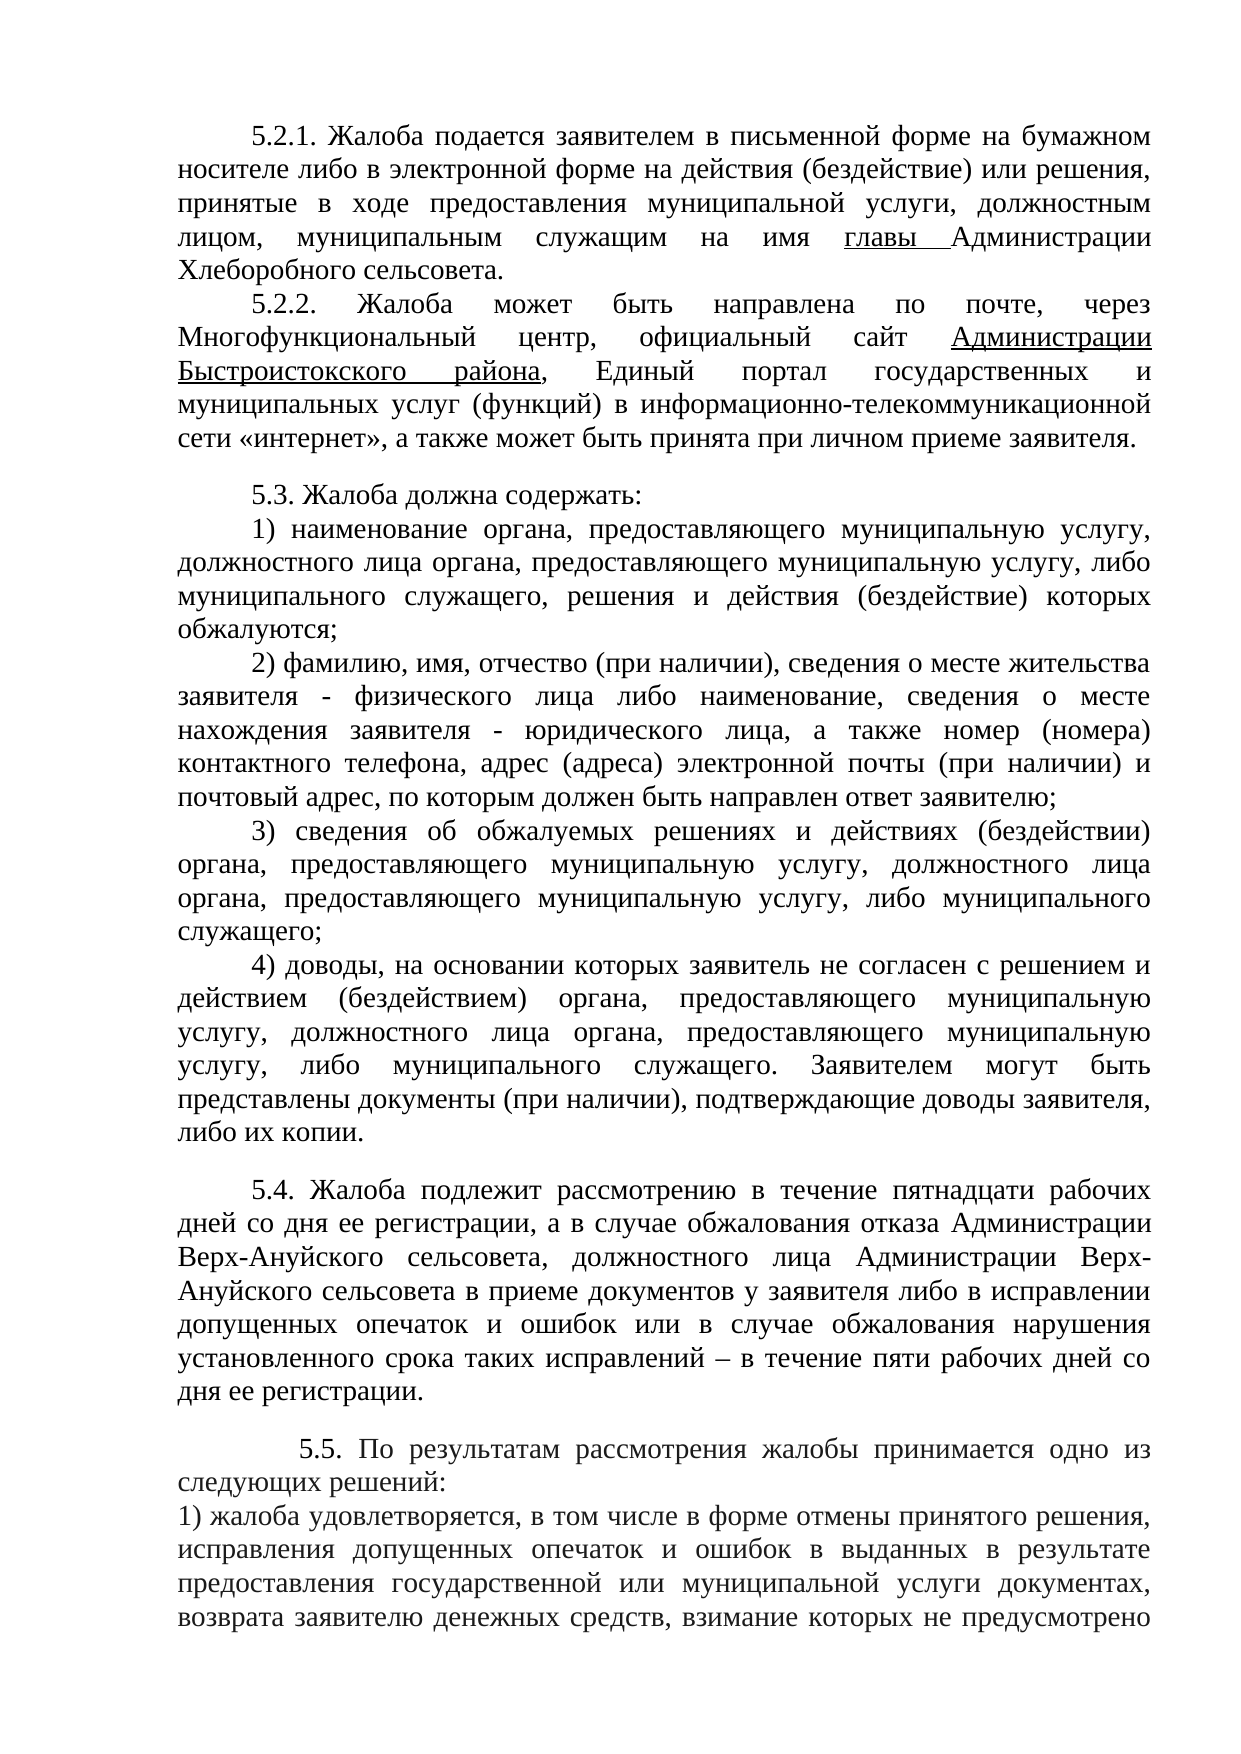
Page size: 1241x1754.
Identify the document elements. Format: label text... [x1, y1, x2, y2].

text 5.4. Жалоба подлежит рассмотрению в течение пятнадцати рабочих дней со дня ее регистрации, а в случае обжалования отказа Администрации Верх-Ануйского сельсовета, должностного лица Администрации Верх-Ануйского сельсовета в приеме документов у заявителя либо в исправлении допущенных опечаток и ошибок или в случае обжалования нарушения установленного срока таких исправлений – в течение пяти рабочих дней со дня ее регистрации. [177, 1172, 1152, 1407]
text 2) фамилию, имя, отчество (при наличии), сведения о месте жительства заявителя - физического лица либо наименование, сведения о месте нахождения заявителя - юридического лица, а также номер (номера) контактного телефона, адрес (адреса) электронной почты (при наличии) и почтовый адрес, по которым должен быть направлен ответ заявителю; [177, 645, 1152, 813]
text 5.5. По результатам рассмотрения жалобы принимается одно из следующих решений: [177, 1431, 1152, 1498]
text 4) доводы, на основании которых заявитель не согласен с решением и действием (бездействием) органа, предоставляющего муниципальную услугу, должностного лица органа, предоставляющего муниципальную услугу, либо муниципального служащего. Заявителем могут быть представлены документы (при наличии), подтверждающие доводы заявителя, либо их копии. [177, 947, 1152, 1148]
text 5.2.1. Жалоба подается заявителем в письменной форме на бумажном носителе либо в электронной форме на действия (бездействие) или решения, принятые в ходе предоставления муниципальной услуги, должностным лицом, муниципальным служащим на имя главы Администрации Хлеборобного сельсовета. [177, 118, 1152, 286]
text 1) наименование органа, предоставляющего муниципальную услугу, должностного лица органа, предоставляющего муниципальную услугу, либо муниципального служащего, решения и действия (бездействие) которых обжалуются; [177, 511, 1152, 645]
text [177, 1498, 1152, 1632]
text 3) сведения об обжалуемых решениях и действиях (бездействии) органа, предоставляющего муниципальную услугу, должностного лица органа, предоставляющего муниципальную услугу, либо муниципального служащего; [177, 813, 1152, 947]
text 5.2.2. Жалоба может быть направлена по почте, через Многофункциональный центр, официальный сайт Администрации Быстроистокского района, Единый портал государственных и муниципальных услуг (функций) в информационно-телекоммуникационной сети «интернет», а также может быть принята при личном приеме заявителя. [177, 286, 1152, 453]
text 5.3. Жалоба должна содержать: [177, 477, 1152, 511]
